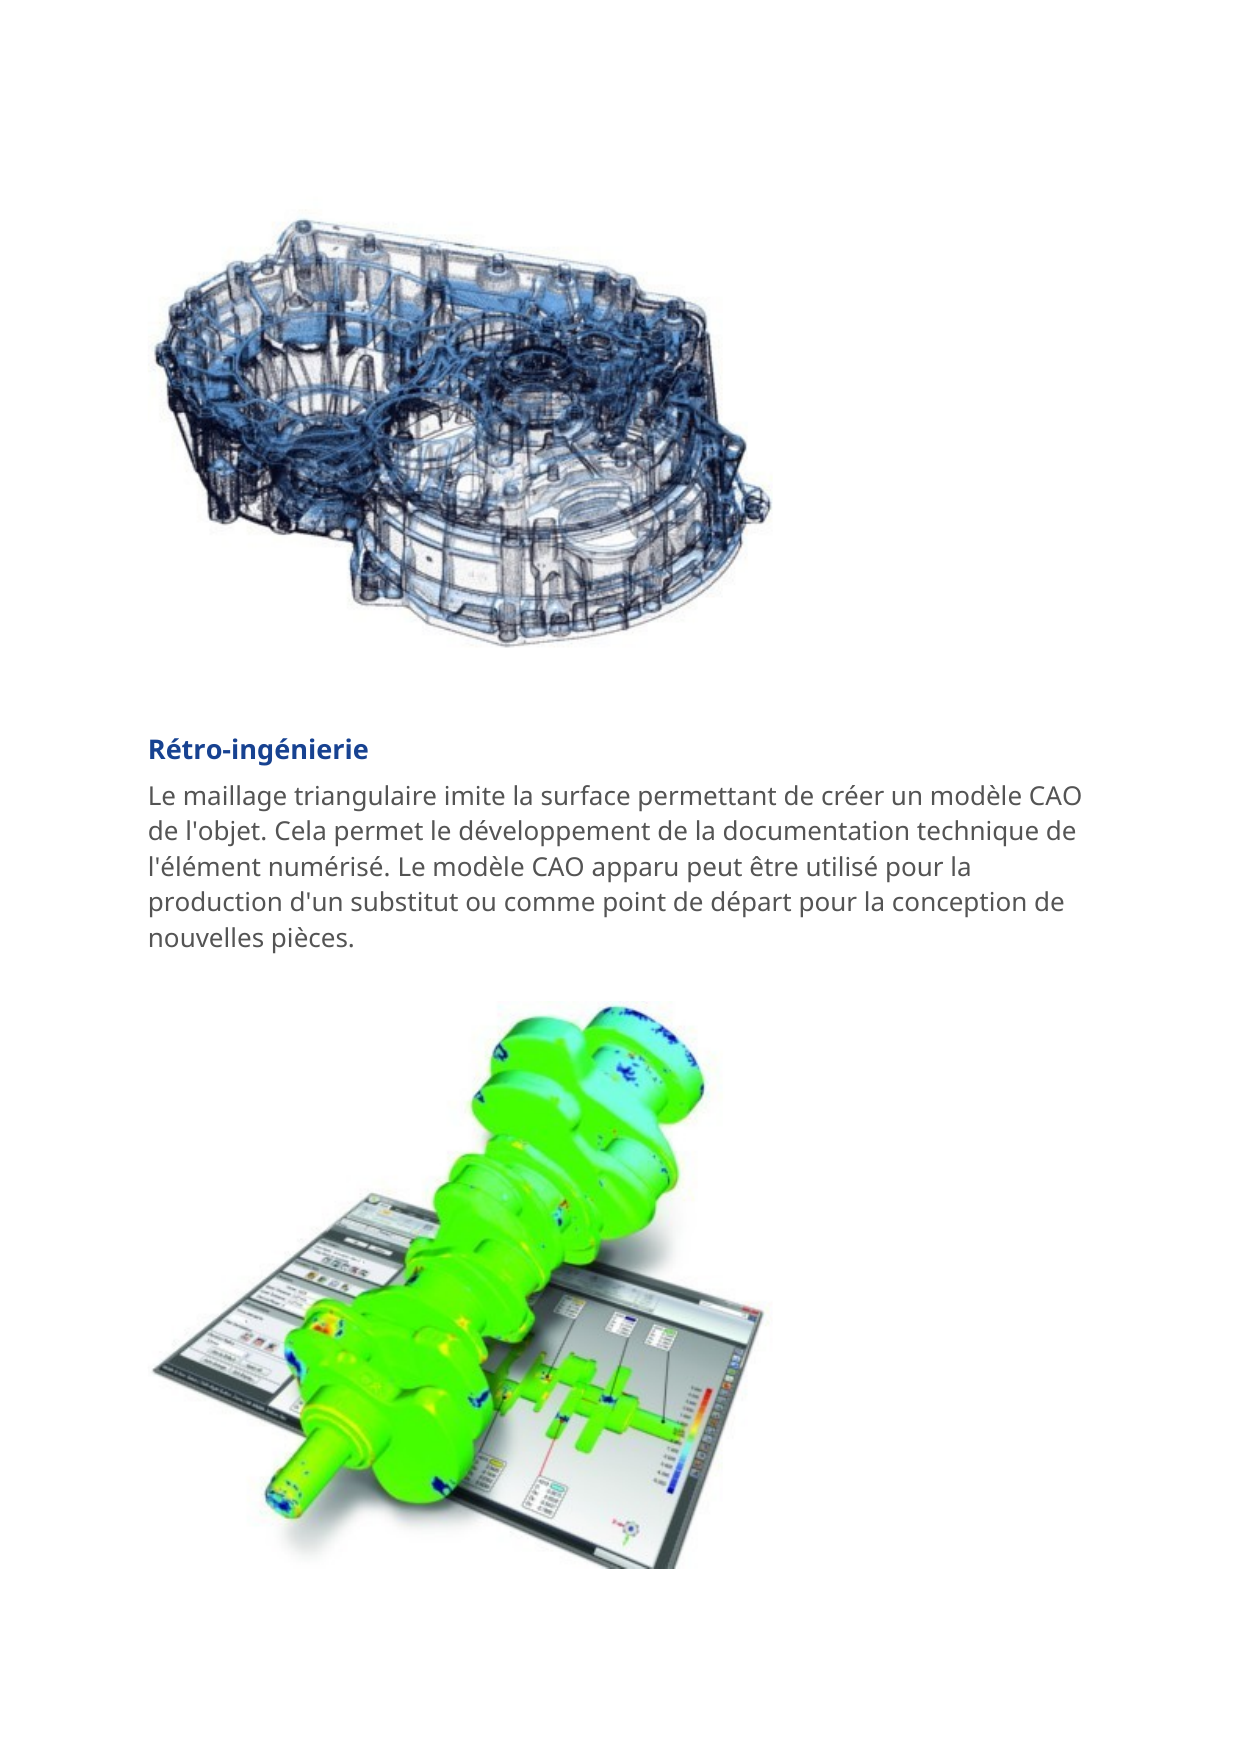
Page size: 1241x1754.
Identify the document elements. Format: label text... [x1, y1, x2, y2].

picture [147, 147, 773, 715]
text Le maillage triangulaire imite la surface permettant de créer un modèle CAO de l'objet. Cela permet le développement de la documentation technique de l'élément numérisé. Le modèle CAO apparu peut être utilisé pour la production d'un substitut ou comme point de départ pour la conception de nouvelles pièces. [148, 777, 1093, 955]
subtitle Rétro-ingénierie [148, 725, 1093, 767]
picture [147, 1001, 773, 1569]
